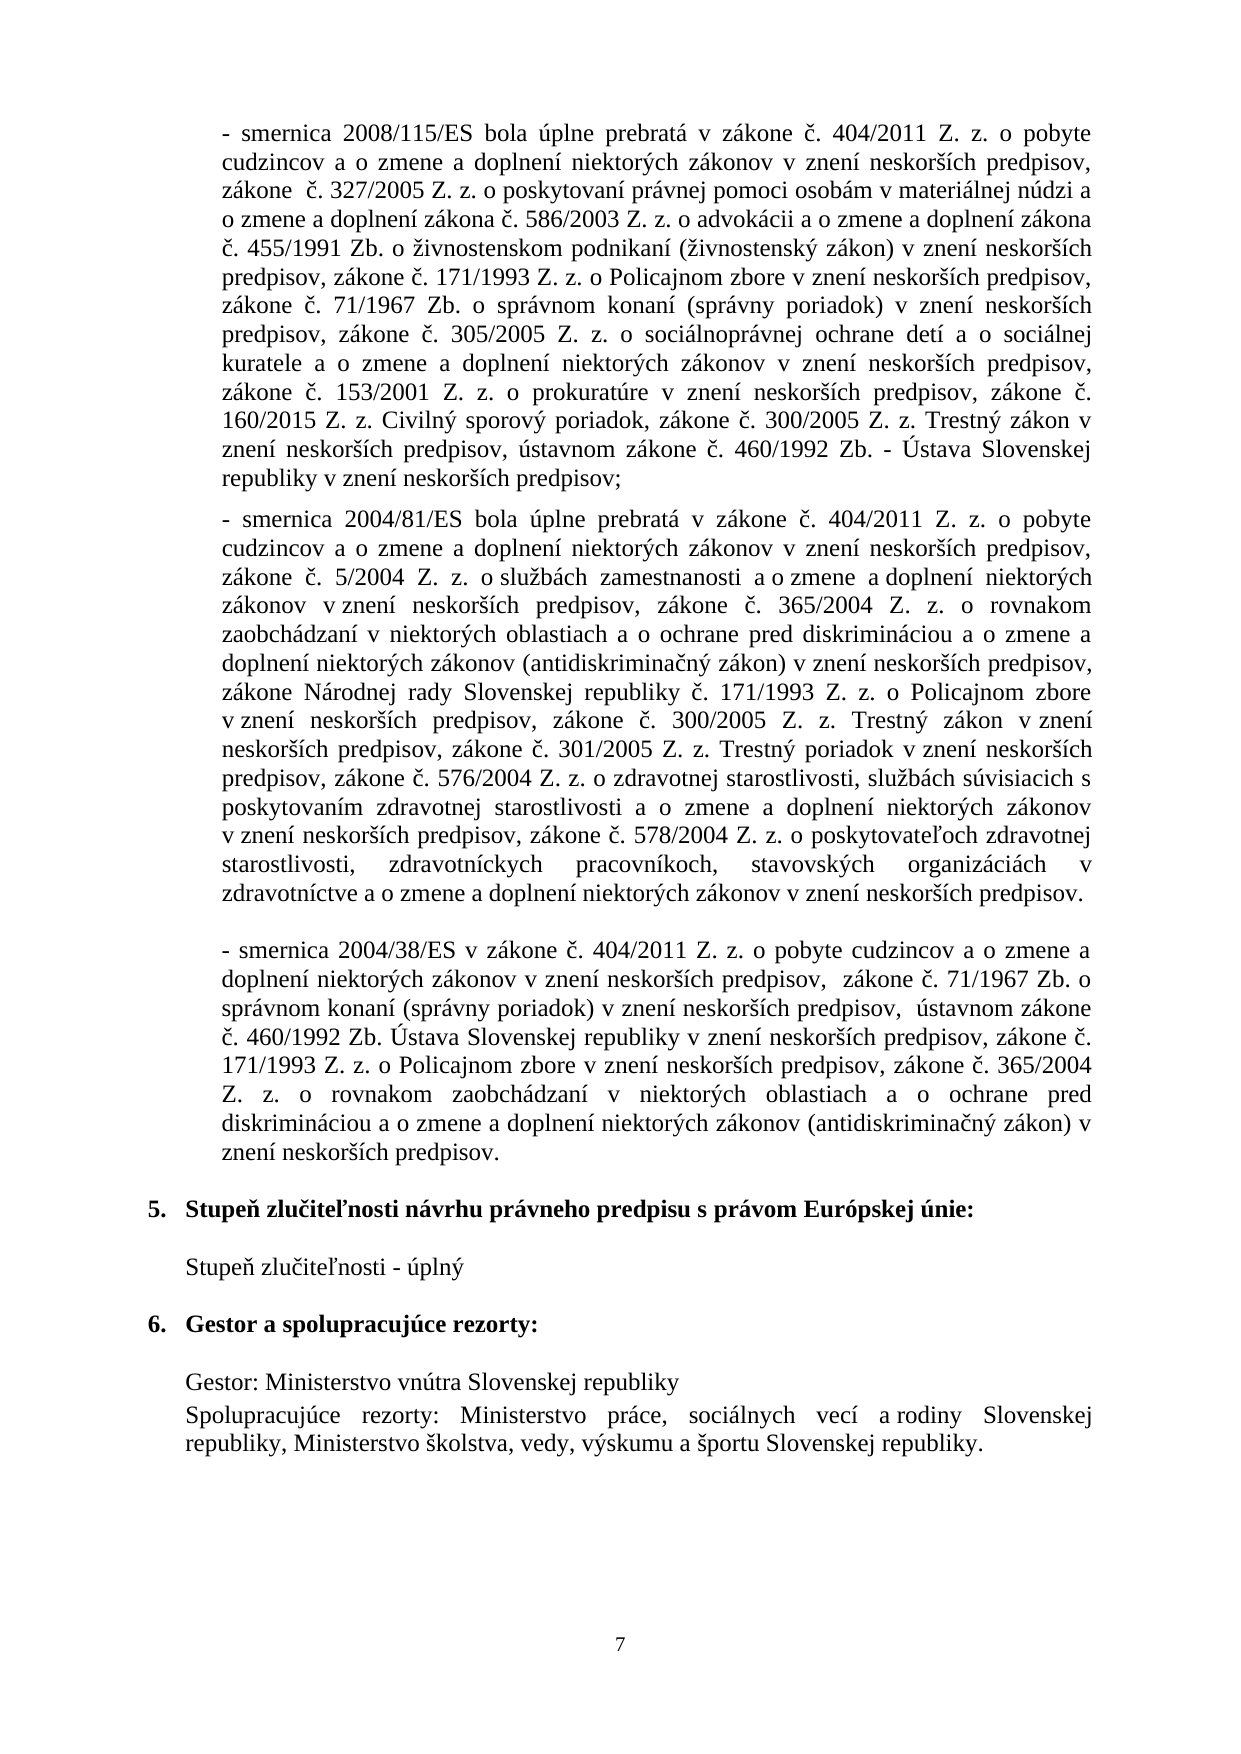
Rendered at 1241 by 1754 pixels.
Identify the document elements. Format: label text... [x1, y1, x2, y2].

text Spolupracujúce rezorty: Ministerstvo práce, sociálnych vecí a rodiny Slovenskej republiky, Ministerstvo školstva, vedy, výskumu a športu Slovenskej republiky. [185, 1400, 1092, 1457]
text - smernica 2008/115/ES bola úplne prebratá v zákone č. 404/2011 Z. z. o pobyte cudzincov a o zmene a doplnení niektorých zákonov v znení neskorších predpisov, zákone č. 327/2005 Z. z. o poskytovaní právnej pomoci osobám v materiálnej núdzi a o zmene a doplnení zákona č. 586/2003 Z. z. o advokácii a o zmene a doplnení zákona č. 455/1991 Zb. o živnostenskom podnikaní (živnostenský zákon) v znení neskorších predpisov, zákone č. 171/1993 Z. z. o Policajnom zbore v znení neskorších predpisov, zákone č. 71/1967 Zb. o správnom konaní (správny poriadok) v znení neskorších predpisov, zákone č. 305/2005 Z. z. o sociálnoprávnej ochrane detí a o sociálnej kuratele a o zmene a doplnení niektorých zákonov v znení neskorších predpisov, zákone č. 153/2001 Z. z. o prokuratúre v znení neskorších predpisov, zákone č. 160/2015 Z. z. Civilný sporový poriadok, zákone č. 300/2005 Z. z. Trestný zákon v znení neskorších predpisov, ústavnom zákone č. 460/1992 Zb. - Ústava Slovenskej republiky v znení neskorších predpisov; [222, 118, 1092, 492]
text - smernica 2004/81/ES bola úplne prebratá v zákone č. 404/2011 Z. z. o pobyte cudzincov a o zmene a doplnení niektorých zákonov v znení neskorších predpisov, zákone č. 5/2004 Z. z. o službách zamestnanosti a o zmene a doplnení niektorých zákonov v znení neskorších predpisov, zákone č. 365/2004 Z. z. o rovnakom zaobchádzaní v niektorých oblastiach a o ochrane pred diskrimináciou a o zmene a doplnení niektorých zákonov (antidiskriminačný zákon) v znení neskorších predpisov, zákone Národnej rady Slovenskej republiky č. 171/1993 Z. z. o Policajnom zbore v znení neskorších predpisov, zákone č. 300/2005 Z. z. Trestný zákon v znení neskorších predpisov, zákone č. 301/2005 Z. z. Trestný poriadok v znení neskorších predpisov, zákone č. 576/2004 Z. z. o zdravotnej starostlivosti, službách súvisiacich s poskytovaním zdravotnej starostlivosti a o zmene a doplnení niektorých zákonov v znení neskorších predpisov, zákone č. 578/2004 Z. z. o poskytovateľoch zdravotnej starostlivosti, zdravotníckych pracovníkoch, stavovských organizáciách v zdravotníctve a o zmene a doplnení niektorých zákonov v znení neskorších predpisov. [222, 504, 1092, 907]
text 5. Stupeň zlučiteľnosti návrhu právneho predpisu s právom Európskej únie: [148, 1194, 1092, 1223]
text Gestor: Ministerstvo vnútra Slovenskej republiky [185, 1367, 1092, 1396]
text - smernica 2004/38/ES v zákone č. 404/2011 Z. z. o pobyte cudzincov a o zmene a doplnení niektorých zákonov v znení neskorších predpisov, zákone č. 71/1967 Zb. o správnom konaní (správny poriadok) v znení neskorších predpisov, ústavnom zákone č. 460/1992 Zb. Ústava Slovenskej republiky v znení neskorších predpisov, zákone č. 171/1993 Z. z. o Policajnom zbore v znení neskorších predpisov, zákone č. 365/2004 Z. z. o rovnakom zaobchádzaní v niektorých oblastiach a o ochrane pred diskrimináciou a o zmene a doplnení niektorých zákonov (antidiskriminačný zákon) v znení neskorších predpisov. [221, 936, 1092, 1166]
text Stupeň zlučiteľnosti - úplný [185, 1252, 1092, 1281]
text 6. Gestor a spolupracujúce rezorty: [148, 1309, 1092, 1338]
